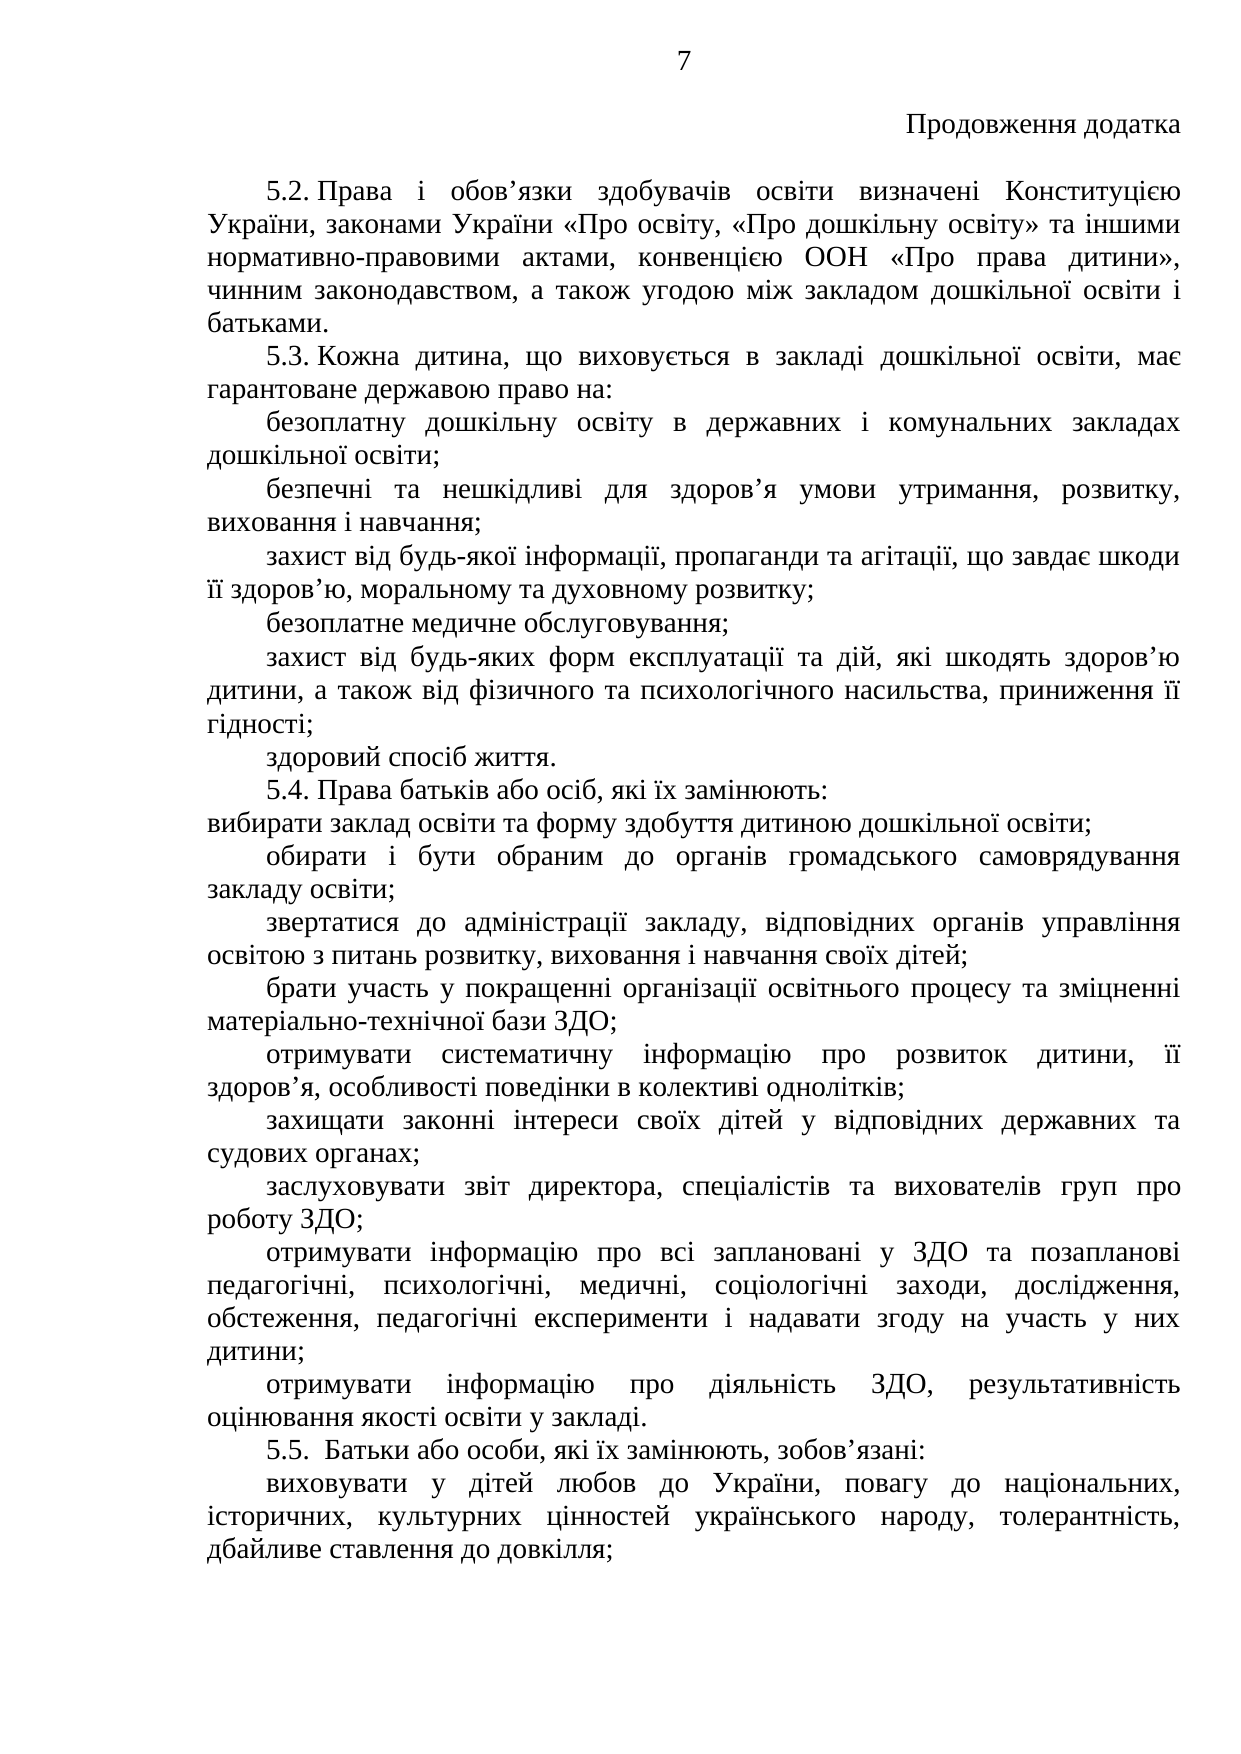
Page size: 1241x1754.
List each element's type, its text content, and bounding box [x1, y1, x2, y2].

text 5.2. Права і обов’язки здобувачів освіти визначені Конституцією України, законами України «Про освіту, «Про дошкільну освіту» та іншими нормативно-правовими актами, конвенцією ООН «Про права дитини», чинним законодавством, а також угодою між закладом дошкільної освіти і батьками. [207, 174, 1181, 339]
text виховувати у дітей любов до України, повагу до національних, історичних, культурних цінностей українського народу, толерантність, дбайливе ставлення до довкілля; [207, 1466, 1181, 1565]
text 5.3. Кожна дитина, що виховується в закладі дошкільної освіти, має гарантоване державою право на: [207, 339, 1181, 405]
text безпечні та нешкідливі для здоров’я умови утримання, розвитку, виховання і навчання; [207, 471, 1181, 538]
text захист від будь-яких форм експлуатації та дій, які шкодять здоров’ю дитини, а також від фізичного та психологічного насильства, приниження її гідності; [207, 639, 1181, 739]
text брати участь у покращенні організації освітнього процесу та зміцненні матеріально-технічної бази ЗДО; [207, 971, 1181, 1037]
text захищати законні інтереси своїх дітей у відповідних державних та судових органах; [207, 1103, 1181, 1169]
text безоплатну дошкільну освіту в державних і комунальних закладах дошкільної освіти; [207, 405, 1181, 471]
text заслуховувати звіт директора, спеціалістів та вихователів груп про роботу ЗДО; [207, 1169, 1181, 1235]
text захист від будь-якої інформації, пропаганди та агітації, що завдає шкоди її здоров’ю, моральному та духовному розвитку; [207, 538, 1181, 605]
text звертатися до адміністрації закладу, відповідних органів управління освітою з питань розвитку, виховання і навчання своїх дітей; [207, 905, 1181, 971]
text безоплатне медичне обслуговування; [207, 605, 1181, 639]
text вибирати заклад освіти та форму здобуття дитиною дошкільної освіти; [207, 806, 1181, 839]
text 5.4. Права батьків або осіб, які їх замінюють: [266, 773, 1181, 806]
text обирати і бути обраним до органів громадського самоврядування закладу освіти; [207, 839, 1181, 905]
text отримувати систематичну інформацію про розвиток дитини, її здоров’я, особливості поведінки в колективі однолітків; [207, 1037, 1181, 1103]
text здоровий спосіб життя. [207, 739, 1181, 773]
text 5.5. Батьки або особи, які їх замінюють, зобов’язані: [207, 1433, 1181, 1466]
text отримувати інформацію про діяльність ЗДО, результативність оцінювання якості освіти у закладі. [207, 1367, 1181, 1433]
text отримувати інформацію про всі заплановані у ЗДО та позапланові педагогічні, психологічні, медичні, соціологічні заходи, дослідження, обстеження, педагогічні експерименти і надавати згоду на участь у них дитини; [207, 1235, 1181, 1367]
